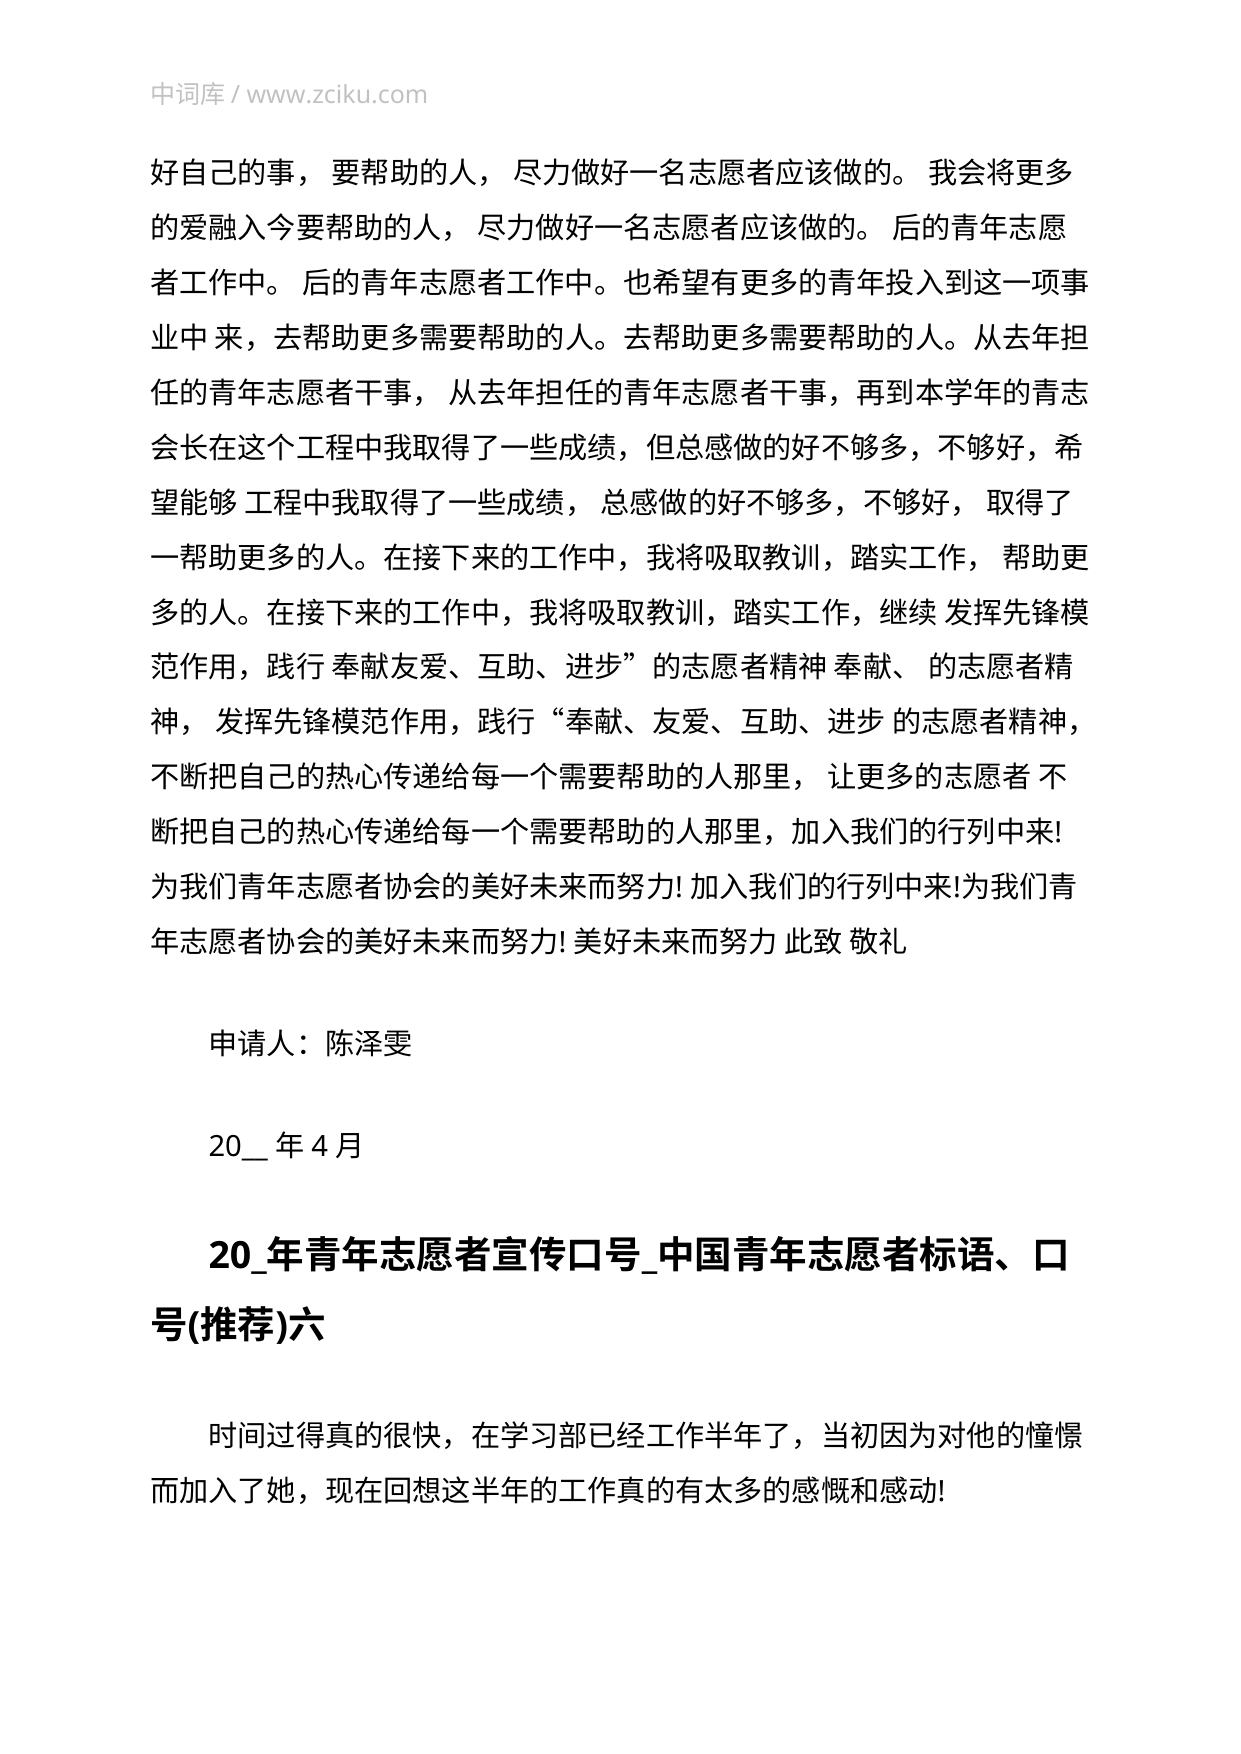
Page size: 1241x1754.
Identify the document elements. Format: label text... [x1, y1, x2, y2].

text 申请人：陈泽雯 [150, 1021, 1090, 1063]
text 20_年青年志愿者宣传口号_中国青年志愿者标语、口号(推荐)六 [150, 1224, 1090, 1350]
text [150, 150, 1090, 961]
text 时间过得真的很快，在学习部已经工作半年了，当初因为对他的憧憬而加入了她，现在回想这半年的工作真的有太多的感慨和感动! [150, 1413, 1090, 1510]
text 20__ 年 4 月 [150, 1122, 1090, 1165]
